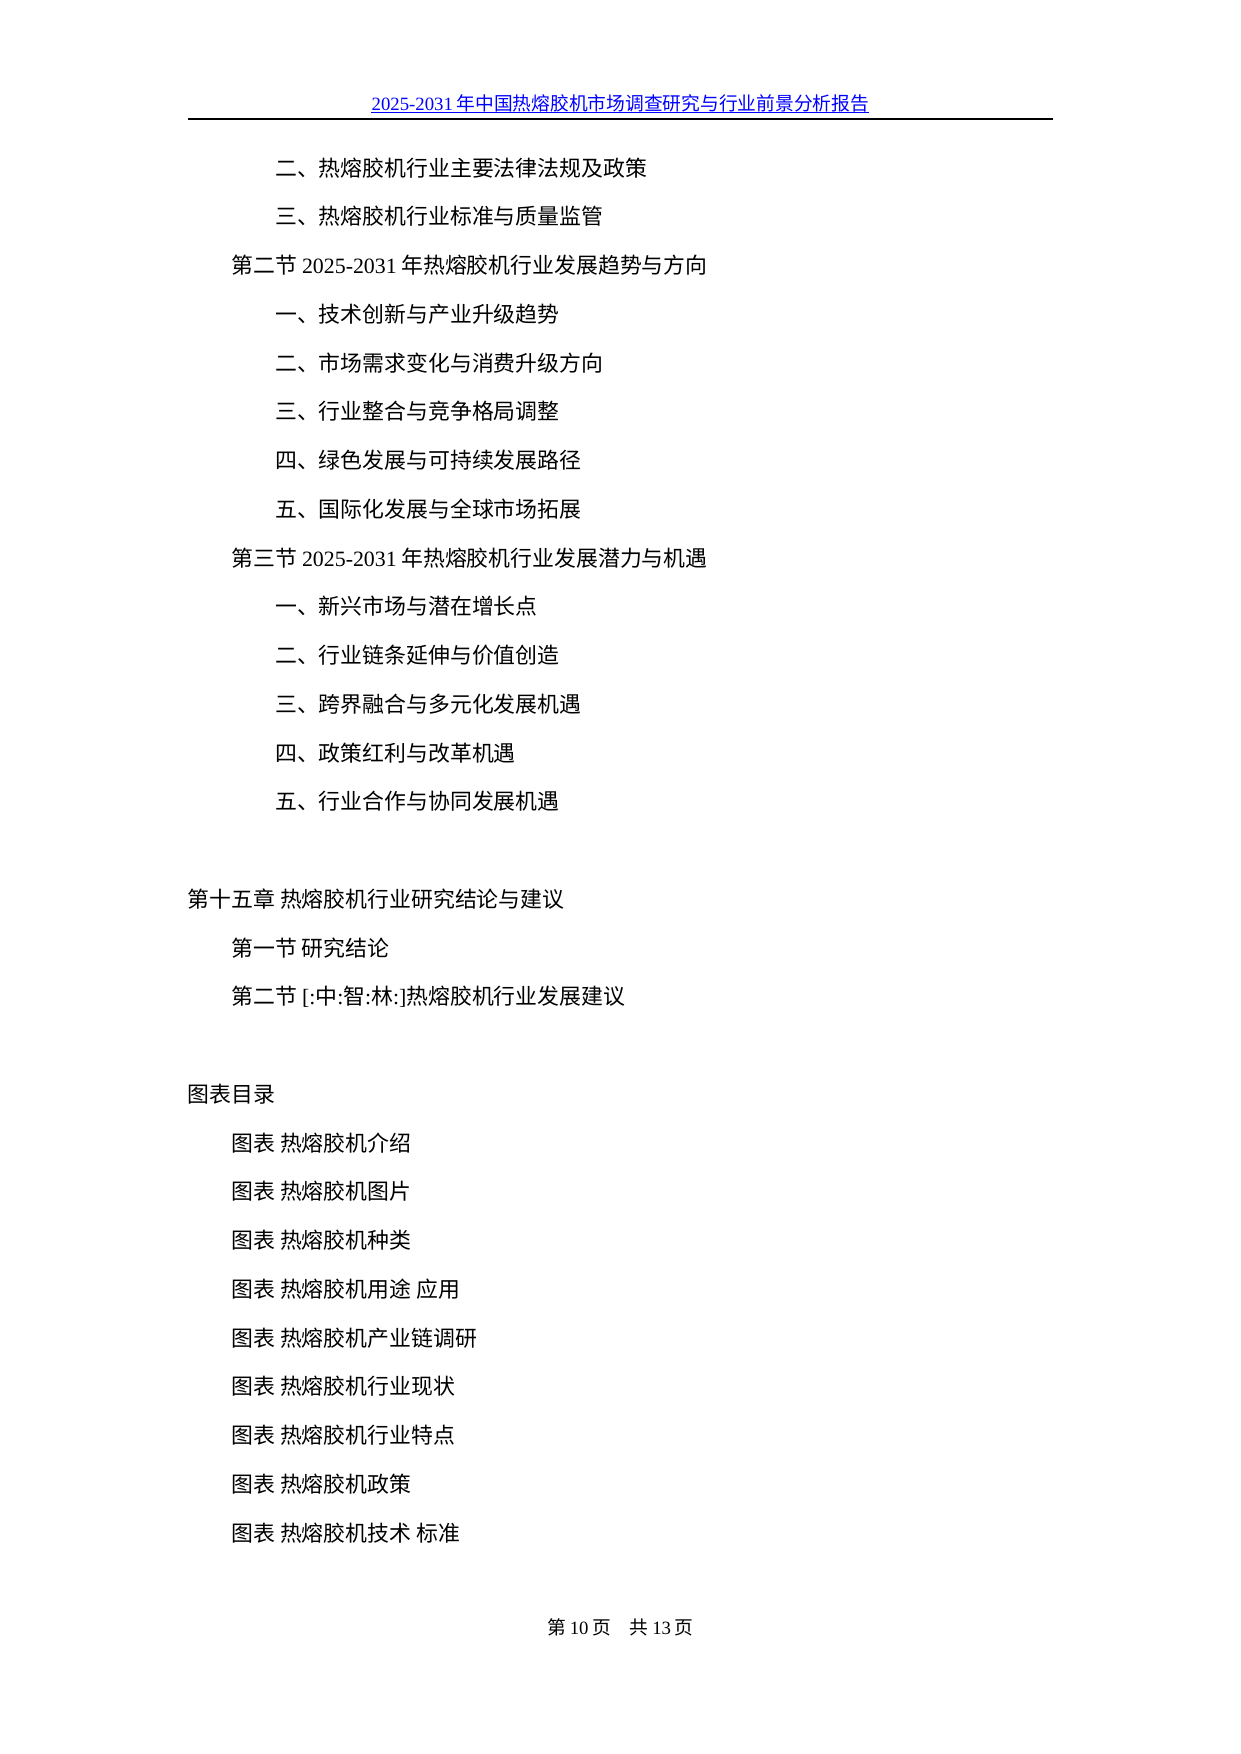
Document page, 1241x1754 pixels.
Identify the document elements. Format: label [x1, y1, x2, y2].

text [187, 150, 1053, 1548]
